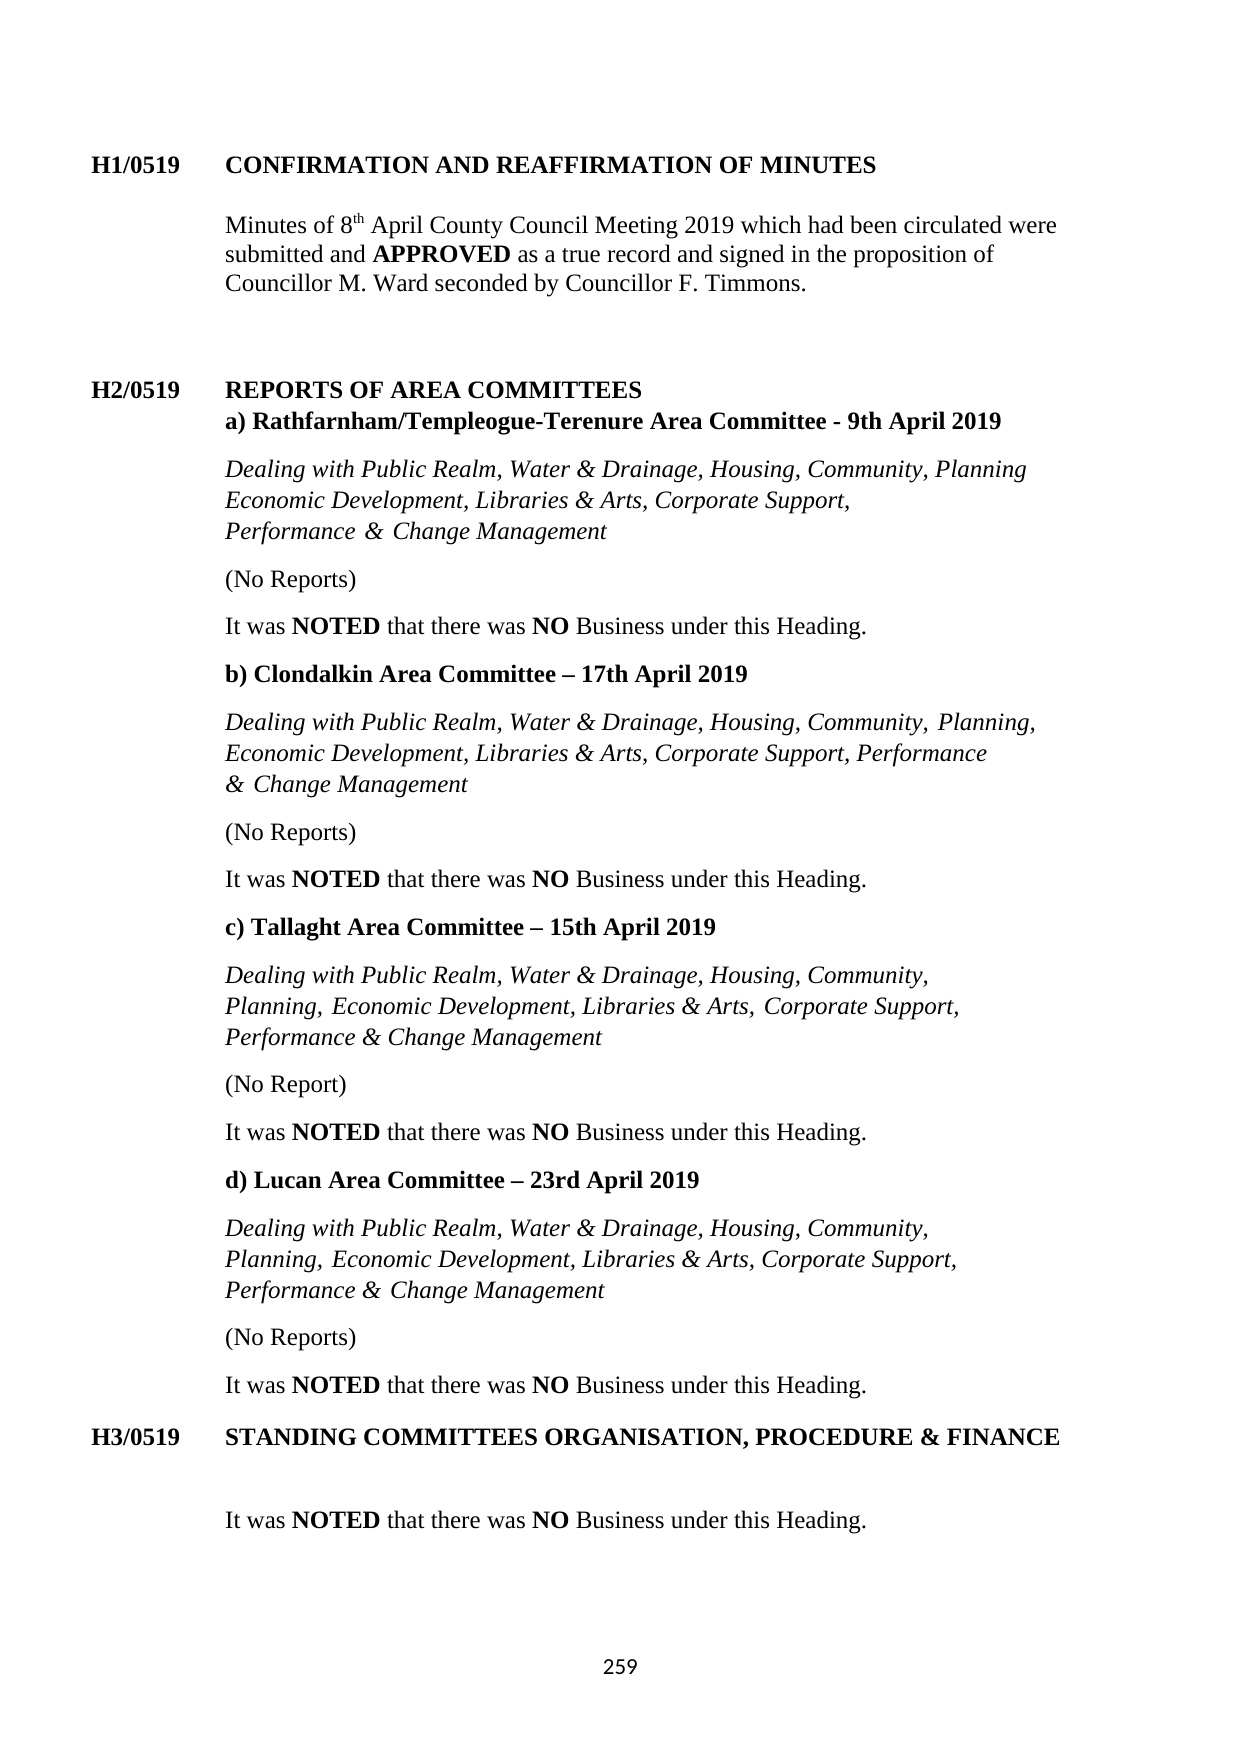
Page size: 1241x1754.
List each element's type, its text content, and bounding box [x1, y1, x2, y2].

subtitle H1/0519 CONFIRMATION AND REAFFIRMATION OF MINUTES [91, 150, 1090, 179]
text d) Lucan Area Committee – 23rd April 2019 [225, 1165, 1090, 1194]
text It was NOTED that there was NO Business under this Heading. [150, 1505, 1090, 1534]
text (No Reports) [225, 564, 1090, 592]
text It was NOTED that there was NO Business under this Heading. [150, 1117, 1090, 1146]
text Dealing with Public Realm, Water & Drainage, Housing, Community, Planning, Economic Development, Libraries & Arts, Corporate Support, Performance & Change Management [225, 707, 1090, 798]
text (No Reports) [225, 817, 1090, 845]
text It was NOTED that there was NO Business under this Heading. [150, 611, 1090, 640]
text b) Clondalkin Area Committee – 17th April 2019 [225, 659, 1090, 688]
text Dealing with Public Realm, Water & Drainage, Housing, Community, Planning, Economic Development, Libraries & Arts, Corporate Support, Performance & Change Management [225, 960, 1090, 1051]
text c) Tallaght Area Committee – 15th April 2019 [225, 912, 1090, 941]
subtitle H3/0519 STANDING COMMITTEES ORGANISATION, PROCEDURE & FINANCE [91, 1422, 1090, 1451]
subtitle H2/0519 REPORTS OF AREA COMMITTEES [91, 375, 1090, 404]
text (No Reports) [225, 1322, 1090, 1351]
text Minutes of 8th April County Council Meeting 2019 which had been circulated were submitted and APPROVED as a true record and signed in the proposition of Councillor M. Ward seconded by Councillor F. Timmons. [225, 210, 1090, 296]
text Dealing with Public Realm, Water & Drainage, Housing, Community, Planning, Economic Development, Libraries & Arts, Corporate Support, Performance & Change Management [225, 1213, 1090, 1303]
text (No Report) [225, 1069, 1090, 1098]
text Dealing with Public Realm, Water & Drainage, Housing, Community, Planning Economic Development, Libraries & Arts, Corporate Support, Performance & Change Management [225, 454, 1090, 545]
text It was NOTED that there was NO Business under this Heading. [150, 864, 1090, 893]
text It was NOTED that there was NO Business under this Heading. [150, 1370, 1090, 1399]
text a) Rathfarnham/Templeogue-Terenure Area Committee - 9th April 2019 [225, 406, 1090, 435]
